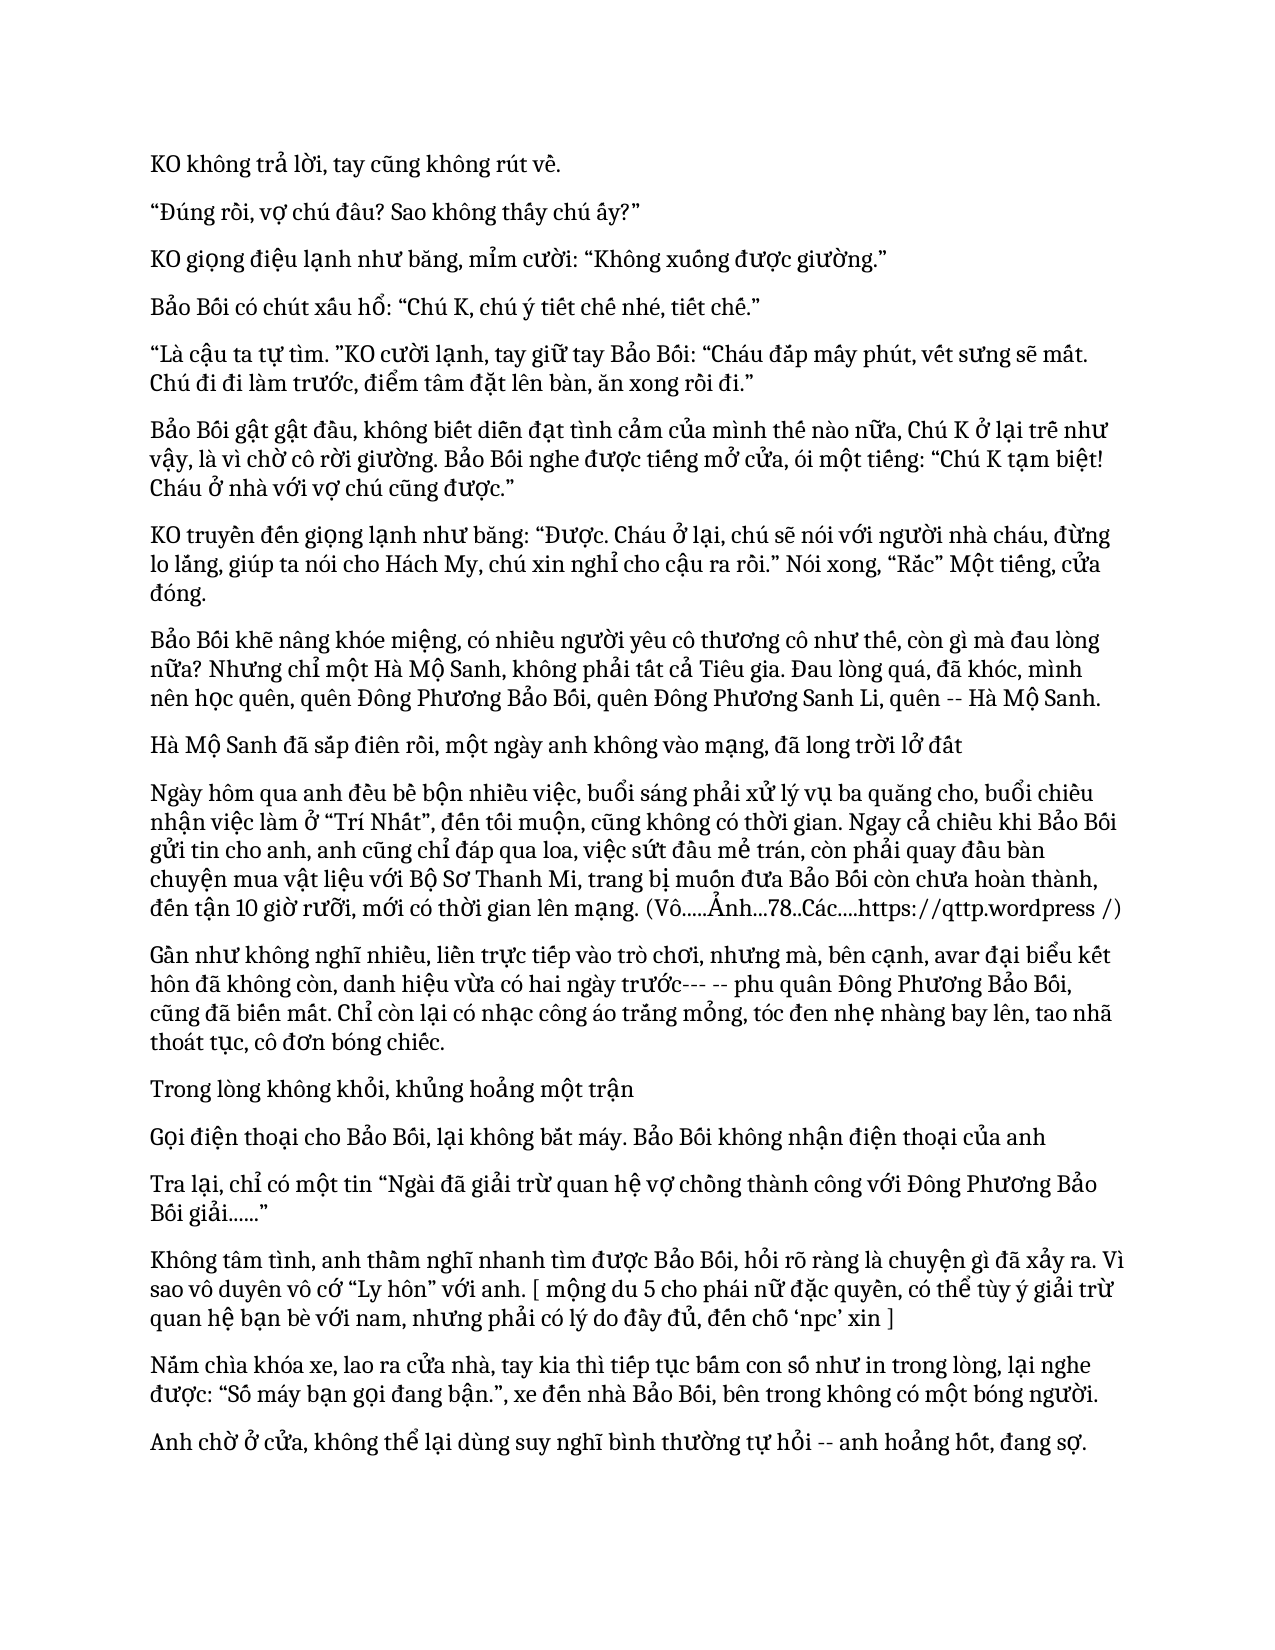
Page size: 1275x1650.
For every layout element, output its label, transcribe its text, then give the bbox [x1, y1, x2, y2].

text “Đúng rồi, vợ chú đâu? Sao không thấy chú ấy?” [150, 197, 1125, 226]
text Gọi điện thoại cho Bảo Bối, lại không bắt máy. Bảo Bối không nhận điện thoại của anh [150, 1122, 1125, 1151]
text Không tâm tình, anh thầm nghĩ nhanh tìm được Bảo Bối, hỏi rõ ràng là chuyện gì đã xảy ra. Vì sao vô duyên vô cớ “Ly hôn” với anh. [ mộng du 5 cho phái nữ đặc quyền, có thể tùy ý giải trừ quan hệ bạn bè với nam, nhưng phải có lý do đầy đủ, đến chỗ ‘npc’ xin ] [150, 1246, 1125, 1332]
text “Là cậu ta tự tìm. ”KO cười lạnh, tay giữ tay Bảo Bối: “Cháu đắp mấy phút, vết sưng sẽ mất. Chú đi đi làm trước, điểm tâm đặt lên bàn, ăn xong rồi đi.” [150, 340, 1125, 397]
text Bảo Bối khẽ nâng khóe miệng, có nhiều người yêu cô thương cô như thế, còn gì mà đau lòng nữa? Nhưng chỉ một Hà Mộ Sanh, không phải tất cả Tiêu gia. Đau lòng quá, đã khóc, mình nên học quên, quên Đông Phương Bảo Bối, quên Đông Phương Sanh Li, quên -- Hà Mộ Sanh. [150, 626, 1125, 712]
text Trong lòng không khỏi, khủng hoảng một trận [150, 1075, 1125, 1104]
text KO không trả lời, tay cũng không rút về. [150, 150, 1125, 179]
text KO giọng điệu lạnh như băng, mỉm cười: “Không xuống được giường.” [150, 245, 1125, 274]
text Bảo Bối có chút xấu hổ: “Chú K, chú ý tiết chế nhé, tiết chế.” [150, 292, 1125, 321]
text Tra lại, chỉ có một tin “Ngài đã giải trừ quan hệ vợ chồng thành công với Đông Phương Bảo Bối giải......” [150, 1170, 1125, 1227]
text Gần như không nghĩ nhiều, liền trực tiếp vào trò chơi, nhưng mà, bên cạnh, avar đại biểu kết hôn đã không còn, danh hiệu vừa có hai ngày trước--- -- phu quân Đông Phương Bảo Bối, cũng đã biến mất. Chỉ còn lại có nhạc công áo trắng mỏng, tóc đen nhẹ nhàng bay lên, tao nhã thoát tục, cô đơn bóng chiếc. [150, 941, 1125, 1056]
text Anh chờ ở cửa, không thể lại dùng suy nghĩ bình thường tự hỏi -- anh hoảng hốt, đang sợ. [150, 1427, 1125, 1456]
text KO truyền đến giọng lạnh như băng: “Được. Cháu ở lại, chú sẽ nói với người nhà cháu, đừng lo lắng, giúp ta nói cho Hách My, chú xin nghỉ cho cậu ra rồi.” Nói xong, “Rắc” Một tiếng, cửa đóng. [150, 521, 1125, 607]
text Hà Mộ Sanh đã sắp điên rồi, một ngày anh không vào mạng, đã long trời lở đất [150, 731, 1125, 760]
text Nắm chìa khóa xe, lao ra cửa nhà, tay kia thì tiếp tục bấm con số như in trong lòng, lại nghe được: “Số máy bạn gọi đang bận.”, xe đến nhà Bảo Bối, bên trong không có một bóng người. [150, 1351, 1125, 1409]
text Ngày hôm qua anh đều bề bộn nhiều việc, buổi sáng phải xử lý vụ ba quăng cho, buổi chiều nhận việc làm ở “Trí Nhất”, đến tối muộn, cũng không có thời gian. Ngay cả chiều khi Bảo Bối gửi tin cho anh, anh cũng chỉ đáp qua loa, việc sứt đầu mẻ trán, còn phải quay đầu bàn chuyện mua vật liệu với Bộ Sơ Thanh Mi, trang bị muốn đưa Bảo Bối còn chưa hoàn thành, đến tận 10 giờ rưỡi, mới có thời gian lên mạng. (Vô.....Ảnh...78..Các....https://qttp.wordpress /) [150, 779, 1125, 922]
text Bảo Bối gật gật đầu, không biết diễn đạt tình cảm của mình thế nào nữa, Chú K ở lại trễ như vậy, là vì chờ cô rời giường. Bảo Bối nghe được tiếng mở cửa, ói một tiếng: “Chú K tạm biệt! Cháu ở nhà với vợ chú cũng được.” [150, 416, 1125, 502]
